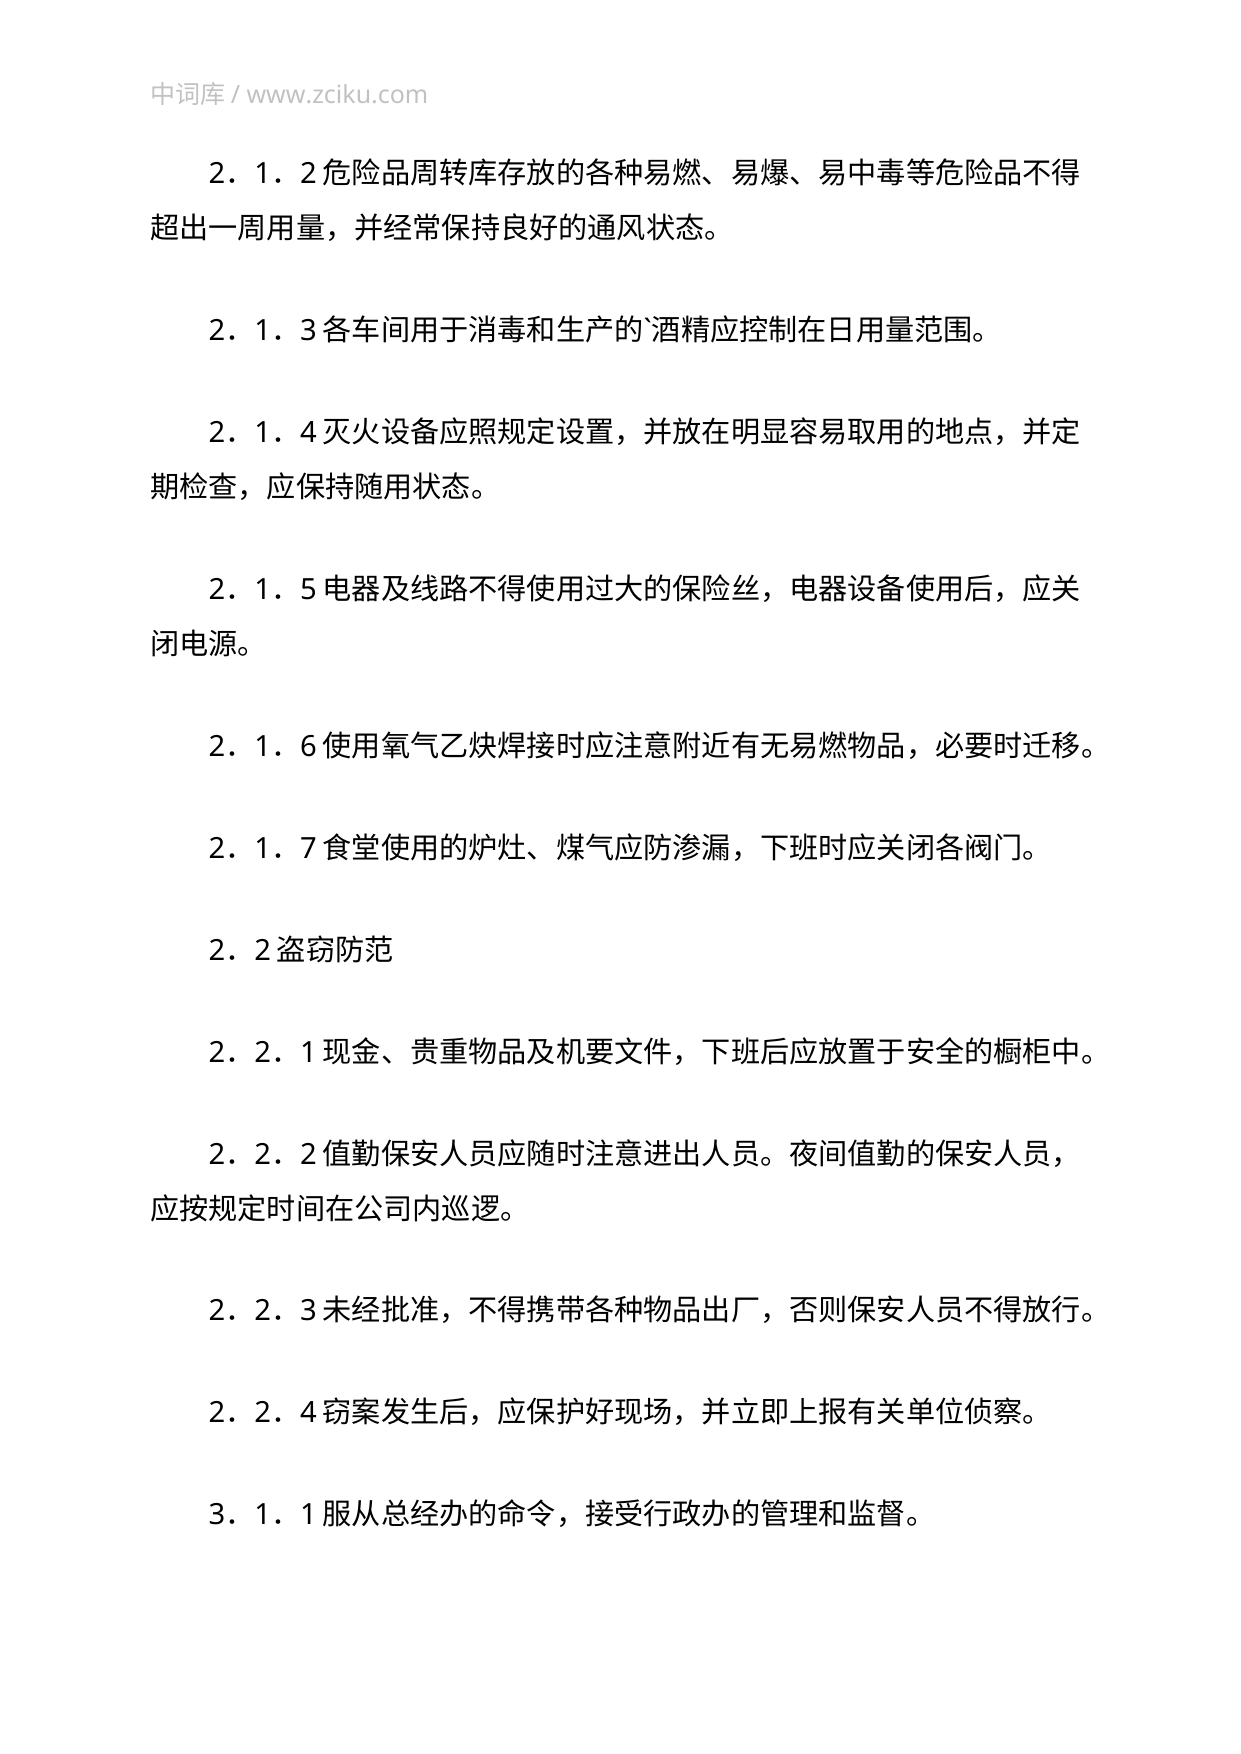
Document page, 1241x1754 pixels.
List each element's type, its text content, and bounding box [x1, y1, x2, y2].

text 2．1．6使用氧气乙炔焊接时应注意附近有无易燃物品，必要时迁移。 [150, 722, 1090, 765]
text 2．1．7食堂使用的炉灶、煤气应防渗漏，下班时应关闭各阀门。 [150, 824, 1090, 867]
text 2．1．2危险品周转库存放的各种易燃、易爆、易中毒等危险品不得超出一周用量，并经常保持良好的通风状态。 [150, 150, 1090, 247]
text 2．2．3未经批准，不得携带各种物品出厂，否则保安人员不得放行。 [150, 1287, 1090, 1329]
text 2．1．5电器及线路不得使用过大的保险丝，电器设备使用后，应关闭电源。 [150, 566, 1090, 663]
text 2．1．3各车间用于消毒和生产的`酒精应控制在日用量范围。 [150, 307, 1090, 349]
text 2．1．4灭火设备应照规定设置，并放在明显容易取用的地点，并定期检查，应保持随用状态。 [150, 409, 1090, 506]
text 3．1．1服从总经办的命令，接受行政办的管理和监督。 [150, 1491, 1090, 1533]
text 2．2．1现金、贵重物品及机要文件，下班后应放置于安全的橱柜中。 [150, 1028, 1090, 1071]
text 2．2盗窃防范 [150, 926, 1090, 969]
text 2．2．2值勤保安人员应随时注意进出人员。夜间值勤的保安人员，应按规定时间在公司内巡逻。 [150, 1130, 1090, 1227]
text 2．2．4窃案发生后，应保护好现场，并立即上报有关单位侦察。 [150, 1389, 1090, 1431]
